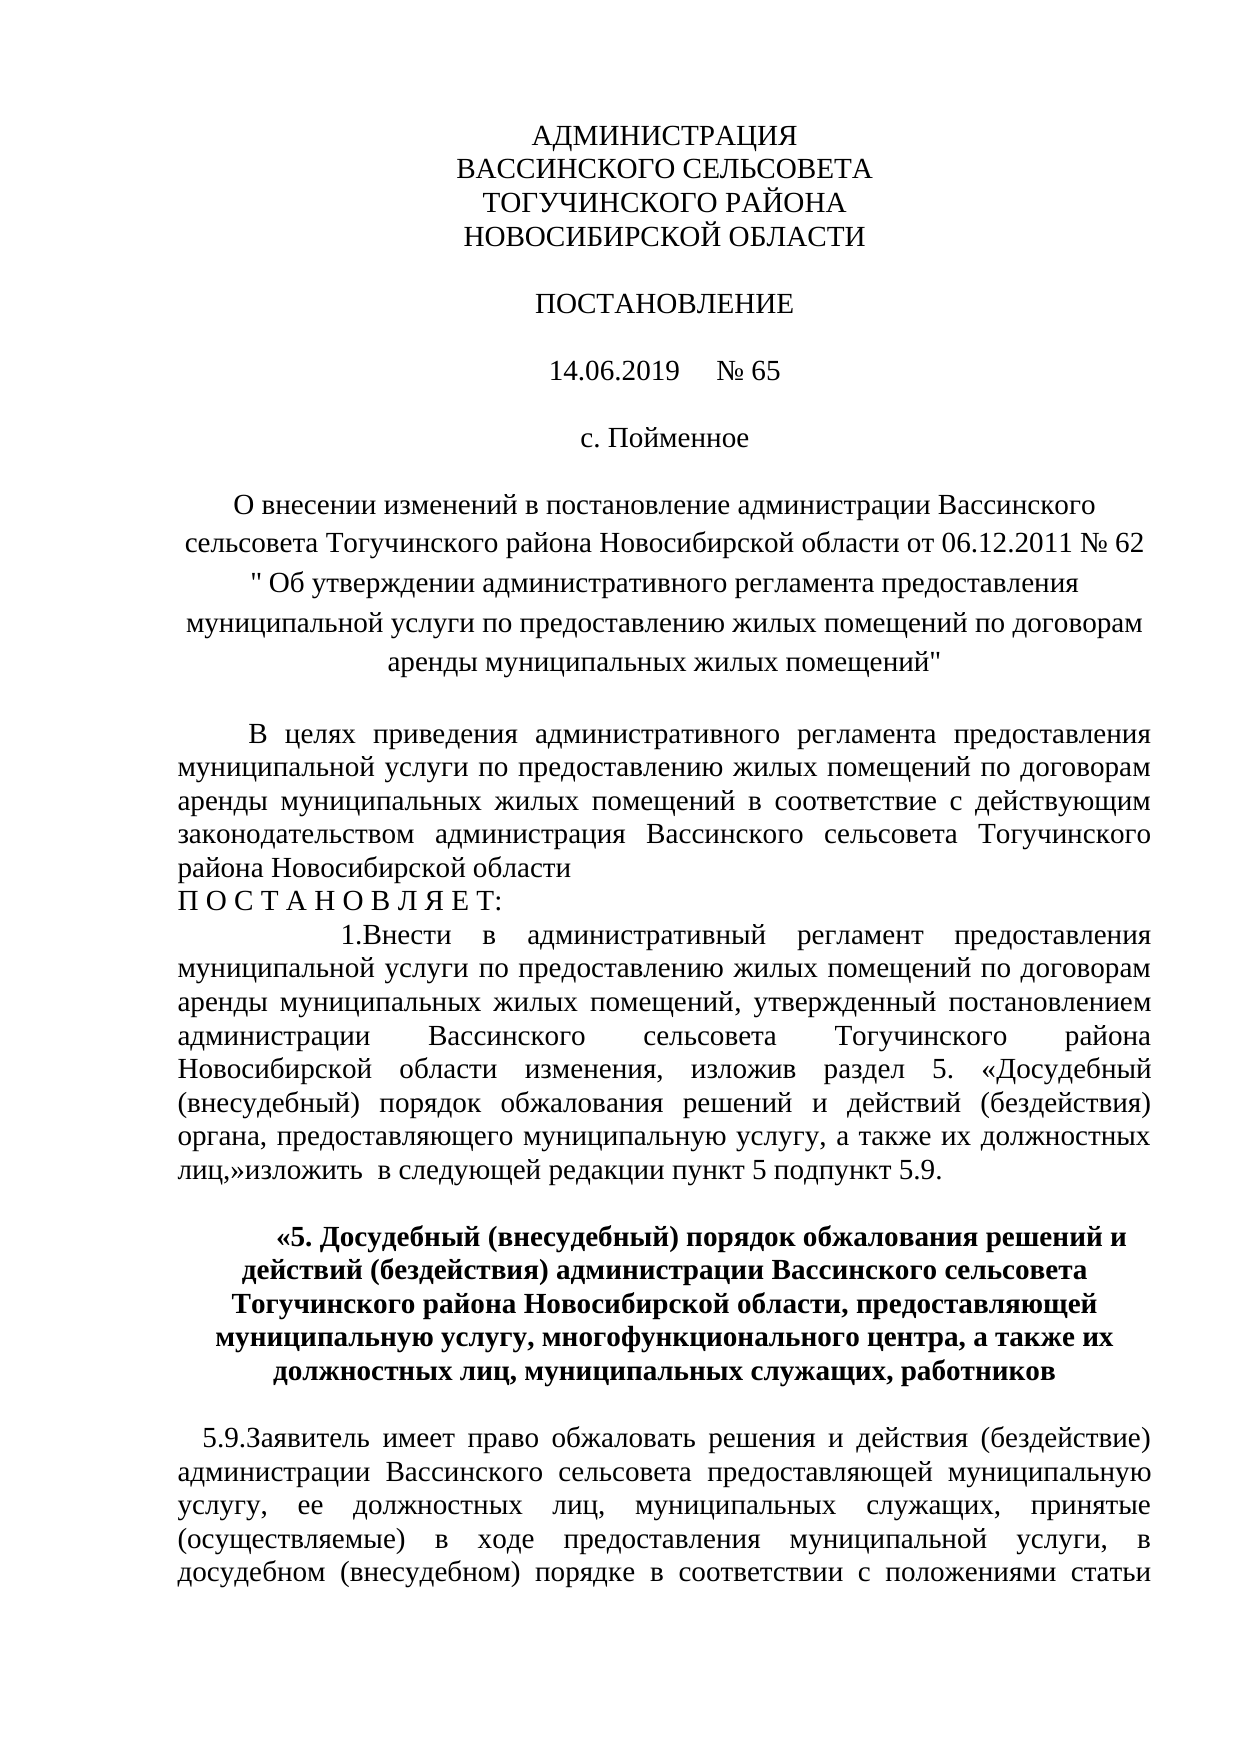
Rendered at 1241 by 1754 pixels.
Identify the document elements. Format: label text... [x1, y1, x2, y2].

text ПОСТАНОВЛЕНИЕ [177, 286, 1152, 319]
text В целях приведения административного регламента предоставления муниципальной услуги по предоставлению жилых помещений по договорам аренды муниципальных жилых помещений в соответствие с действующим законодательством администрация Вассинского сельсовета Тогучинского района Новосибирской области [177, 716, 1152, 883]
text ТОГУЧИНСКОГО РАЙОНА [177, 185, 1152, 219]
text с. Пойменное [177, 420, 1152, 453]
text «5. Досудебный (внесудебный) порядок обжалования решений и действий (бездействия) администрации Вассинского сельсовета Тогучинского района Новосибирской области, предоставляющей муниципальную услугу, многофункционального центра, а также их должностных лиц, муниципальных служащих, работников [177, 1219, 1152, 1387]
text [177, 1420, 1152, 1588]
text НОВОСИБИРСКОЙ ОБЛАСТИ [177, 219, 1152, 252]
text АДМИНИСТРАЦИЯ ВАССИНСКОГО СЕЛЬСОВЕТА [177, 118, 1152, 185]
text 14.06.2019 № 65 [177, 353, 1152, 386]
text О внесении изменений в постановление администрации Вассинского сельсовета Тогучинского района Новосибирской области от 06.12.2011 № 62 " Об утверждении административного регламента предоставления муниципальной услуги по предоставлению жилых помещений по договорам аренды муниципальных жилых помещений" [177, 487, 1152, 677]
text П О С Т А Н О В Л Я Е Т: [177, 883, 1152, 917]
text 1.Внести в административный регламент предоставления муниципальной услуги по предоставлению жилых помещений по договорам аренды муниципальных жилых помещений, утвержденный постановлением администрации Вассинского сельсовета Тогучинского района Новосибирской области изменения, изложив раздел 5. «Досудебный (внесудебный) порядок обжалования решений и действий (бездействия) органа, предоставляющего муниципальную услугу, а также их должностных лиц,»изложить в следующей редакции пункт 5 подпункт 5.9. [177, 917, 1152, 1185]
